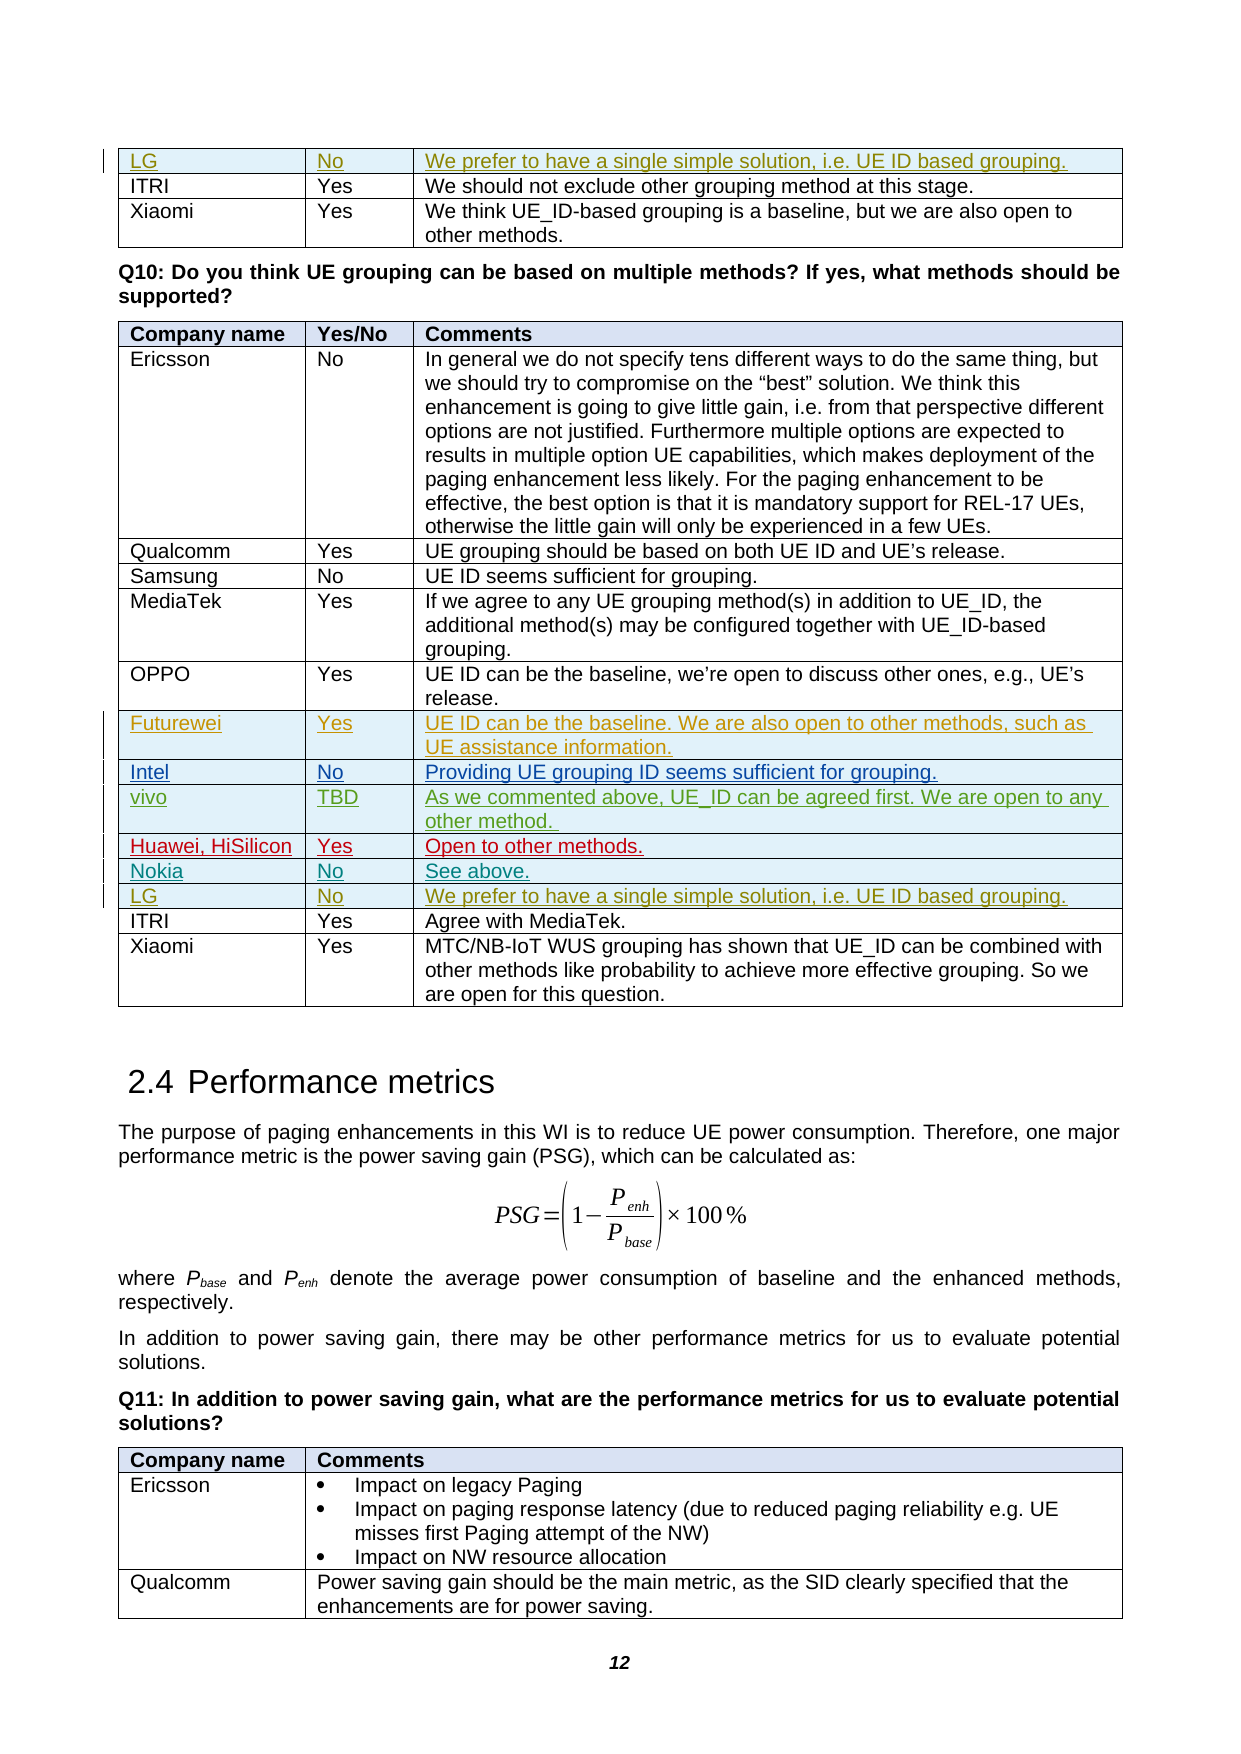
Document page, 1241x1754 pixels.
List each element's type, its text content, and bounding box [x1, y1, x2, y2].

table_cell We should not exclude other grouping method at this stage. [414, 174, 1122, 198]
table_cell Xiaomi [119, 934, 305, 1006]
table_cell Yes [306, 909, 413, 933]
table_cell Samsung [119, 564, 305, 588]
table_cell ITRI [119, 174, 305, 198]
table_cell Yes [306, 199, 413, 247]
table_cell If we agree to any UE grouping method(s) in addition to UE_ID, the additional method(s) may be configured together with UE_ID-based grouping. [414, 589, 1122, 661]
table_cell UE ID can be the baseline, we’re open to discuss other ones, e.g., UE’s release. [414, 662, 1122, 710]
table_cell ITRI [119, 909, 305, 933]
table_header Comments [414, 322, 1122, 346]
table_cell Yes [306, 174, 413, 198]
table_cell Yes [306, 539, 413, 563]
table_cell Power saving gain should be the main metric, as the SID clearly specified that the enhancements are for power saving. [306, 1570, 1122, 1618]
table_cell Yes [306, 934, 413, 1006]
text where Pbase and Penh denote the average power consumption of baseline and the enhanced methods, respectively. [118, 1266, 1122, 1314]
table_cell MediaTek [119, 589, 305, 661]
table_cell Agree with MediaTek. [414, 909, 1122, 933]
table_cell OPPO [119, 662, 305, 710]
table_cell Ericsson [119, 347, 305, 538]
subtitle Performance metrics [127, 1062, 1122, 1101]
text In addition to power saving gain, there may be other performance metrics for us to evaluate potential solutions. [118, 1326, 1122, 1374]
table_header Comments [306, 1448, 1122, 1472]
table_cell Qualcomm [119, 539, 305, 563]
table_cell No [306, 347, 413, 538]
text The purpose of paging enhancements in this WI is to reduce UE power consumption. Therefore, one major performance metric is the power saving gain (PSG), which can be calculated as: [118, 1119, 1122, 1167]
table_cell We think UE_ID-based grouping is a baseline, but we are also open to other methods. [414, 199, 1122, 247]
table_cell No [306, 564, 413, 588]
table_cell Yes [306, 589, 413, 661]
table_header Company name [119, 322, 305, 346]
table_cell Impact on legacy Paging Impact on paging response latency (due to reduced paging reliability e.g. UE misses first Paging attempt of the NW) Impact on NW resource allocation [306, 1473, 1122, 1569]
table_cell Ericsson [119, 1473, 305, 1569]
table_cell UE grouping should be based on both UE ID and UE’s release. [414, 539, 1122, 563]
text Q11: In addition to power saving gain, what are the performance metrics for us to evaluate potential solutions? [118, 1387, 1122, 1434]
table_cell MTC/NB-IoT WUS grouping has shown that UE_ID can be combined with other methods like probability to achieve more effective grouping. So we are open for this question. [414, 934, 1122, 1006]
table_cell Yes [306, 662, 413, 710]
table_header Company name [119, 1448, 305, 1472]
table_cell Xiaomi [119, 199, 305, 247]
table_cell Qualcomm [119, 1570, 305, 1618]
table_cell UE ID seems sufficient for grouping. [414, 564, 1122, 588]
table_header Yes/No [306, 322, 413, 346]
table_cell In general we do not specify tens different ways to do the same thing, but we should try to compromise on the “best” solution. We think this enhancement is going to give little gain, i.e. from that perspective different options are not justified. Furthermore multiple options are expected to results in multiple option UE capabilities, which makes deployment of the paging enhancement less likely. For the paging enhancement to be effective, the best option is that it is mandatory support for REL-17 UEs, otherwise the little gain will only be experienced in a few UEs. [414, 347, 1122, 538]
text Q10: Do you think UE grouping can be based on multiple methods? If yes, what methods should be supported? [118, 260, 1122, 308]
